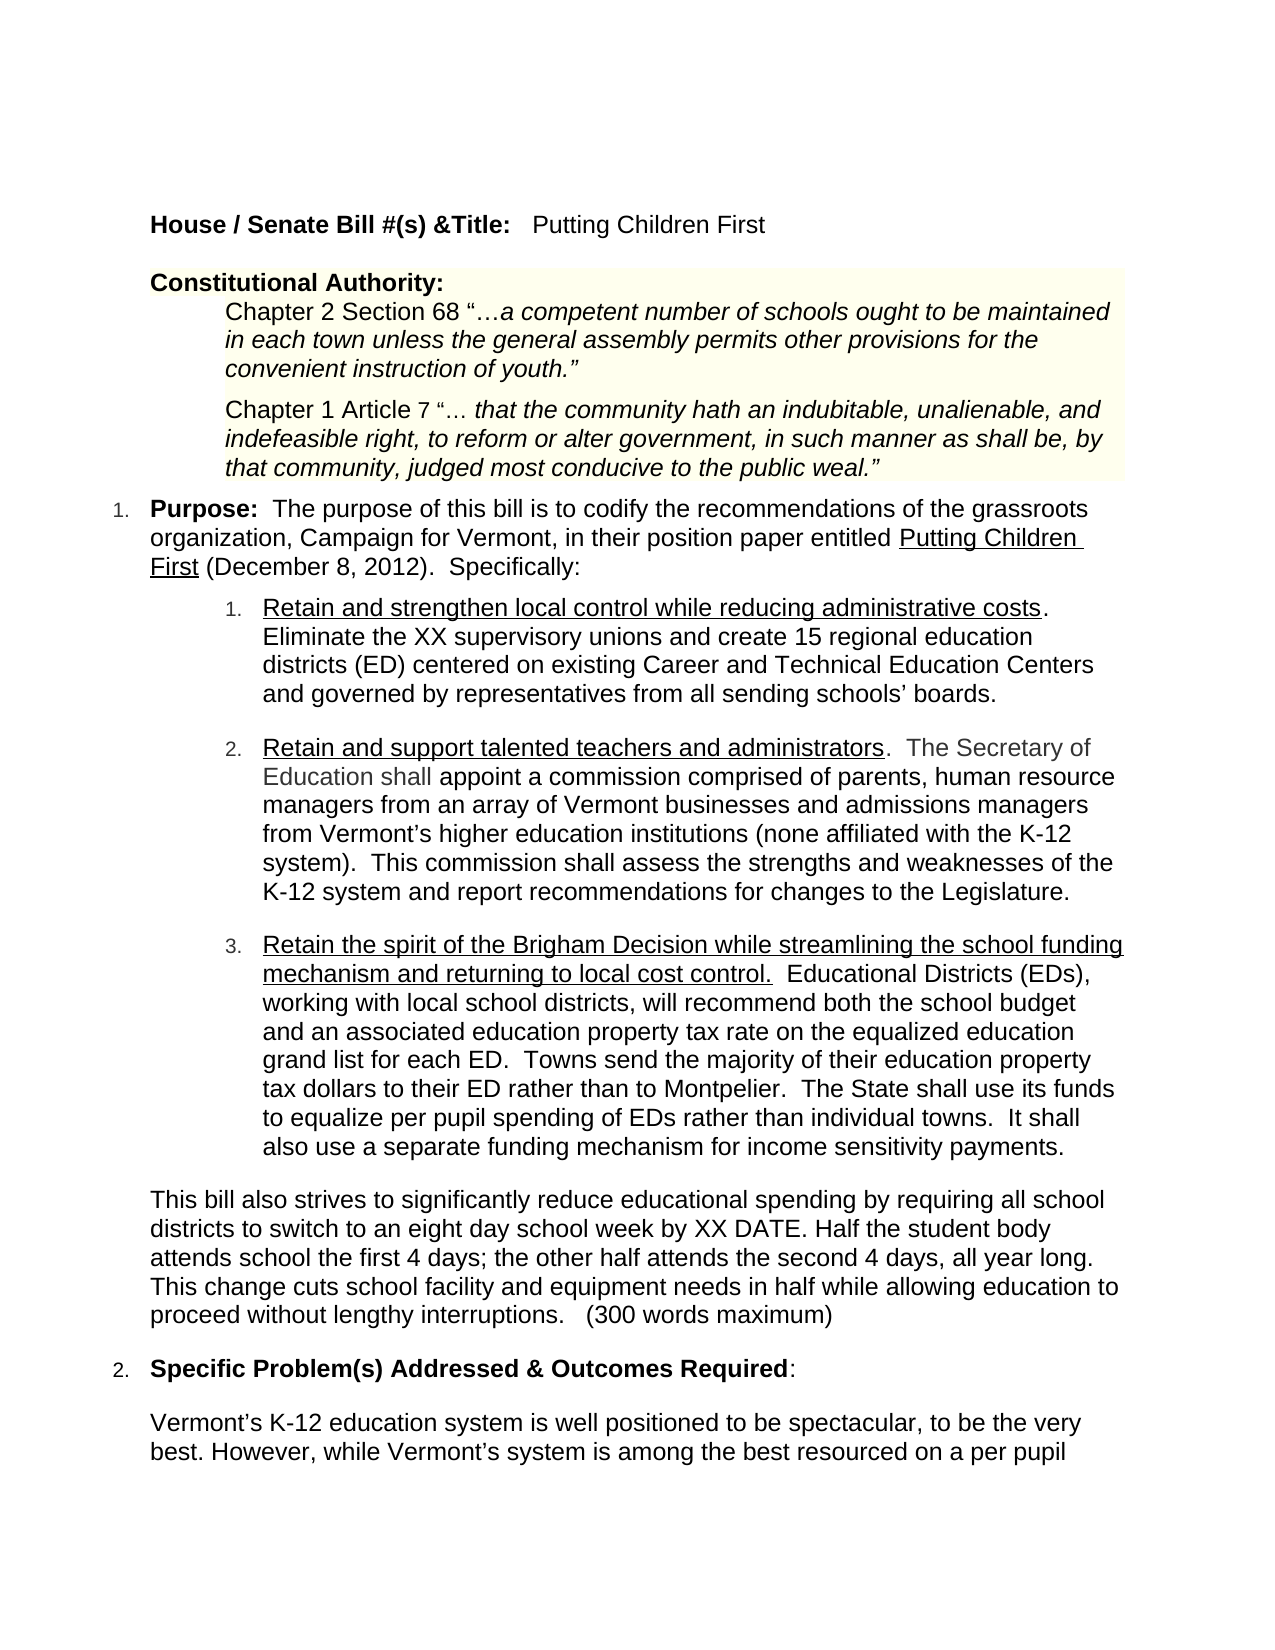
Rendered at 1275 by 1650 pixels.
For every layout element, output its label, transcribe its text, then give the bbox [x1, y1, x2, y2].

list Specific Problem(s) Addressed & Outcomes Required: [112, 1354, 1125, 1383]
list Retain and support talented teachers and administrators. The Secretary of Education shall appoint a commission comprised of parents, human resource managers from an array of Vermont businesses and admissions managers from Vermont’s higher education institutions (none affiliated with the K-12 system). This commission shall assess the strengths and weaknesses of the K-12 system and report recommendations for changes to the Legislature. [225, 733, 1125, 905]
text House / Senate Bill #(s) &Title: Putting Children First [150, 210, 1125, 238]
text Chapter 1 Article 7 “… that the community hath an indubitable, unalienable, and indefeasible right, to reform or alter government, in such manner as shall be, by that community, judged most conducive to the public weal.” [225, 395, 1125, 481]
text This bill also strives to significantly reduce educational spending by requiring all school districts to switch to an eight day school week by XX DATE. Half the student body attends school the first 4 days; the other half attends the second 4 days, all year long. This change cuts school facility and equipment needs in half while allowing education to proceed without lengthy interruptions. (300 words maximum) [150, 1185, 1125, 1329]
list Purpose: The purpose of this bill is to codify the recommendations of the grassroots organization, Campaign for Vermont, in their position paper entitled Putting Children First (December 8, 2012). Specifically: [112, 494, 1125, 580]
text Constitutional Authority: [150, 268, 1125, 296]
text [150, 1408, 1125, 1465]
list Retain and strengthen local control while reducing administrative costs. Eliminate the XX supervisory unions and create 15 regional education districts (ED) centered on existing Career and Technical Education Centers and governed by representatives from all sending schools’ boards. [225, 593, 1125, 708]
text Chapter 2 Section 68 “…a competent number of schools ought to be maintained in each town unless the general assembly permits other provisions for the convenient instruction of youth.” [225, 296, 1125, 383]
list Retain the spirit of the Brigham Decision while streamlining the school funding mechanism and returning to local cost control. Educational Districts (EDs), working with local school districts, will recommend both the school budget and an associated education property tax rate on the equalized education grand list for each ED. Towns send the majority of their education property tax dollars to their ED rather than to Montpelier. The State shall use its funds to equalize per pupil spending of EDs rather than individual towns. It shall also use a separate funding mechanism for income sensitivity payments. [225, 930, 1125, 1160]
